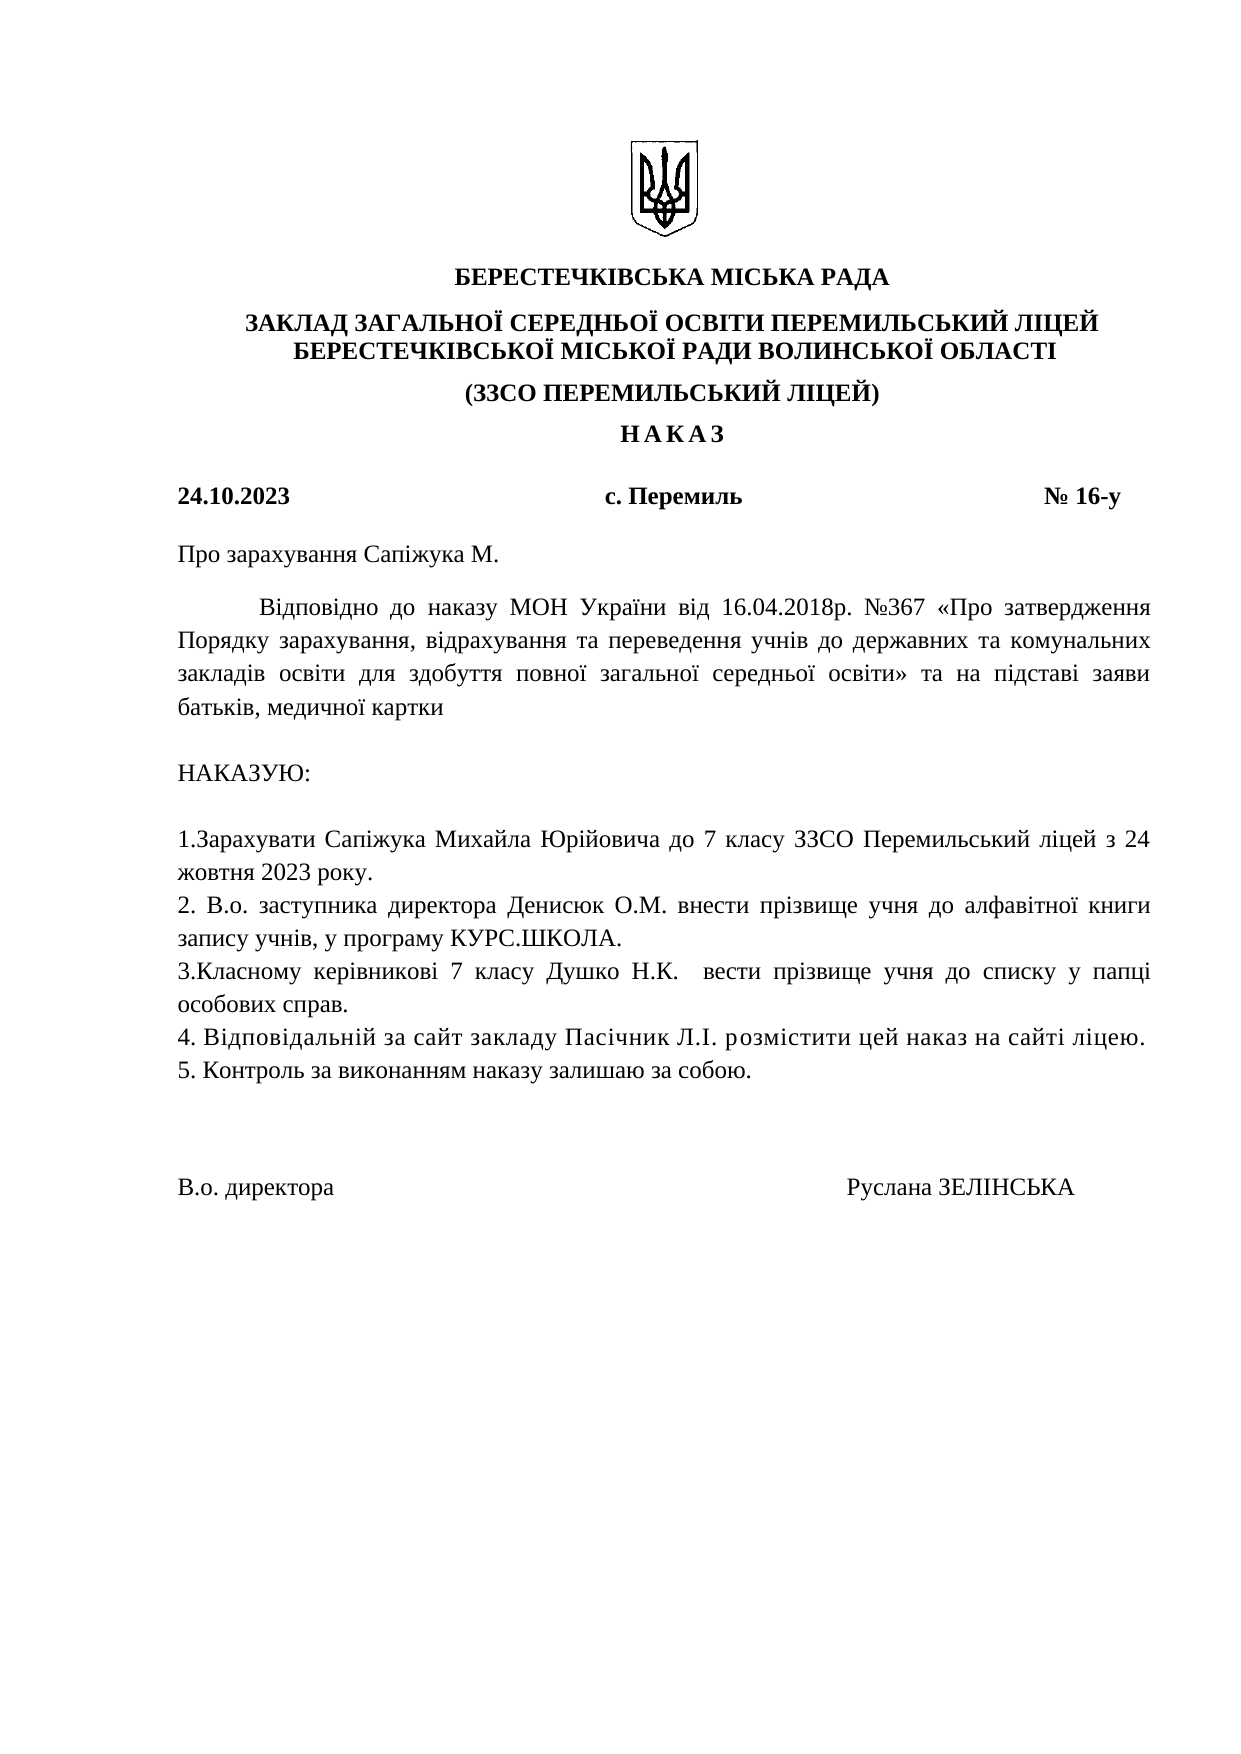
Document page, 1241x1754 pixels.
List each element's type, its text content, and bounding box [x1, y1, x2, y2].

text 2. В.о. заступника директора Денисюк О.М. внести прізвище учня до алфавітної книги запису учнів, у програму КУРС.ШКОЛА. [177, 890, 1152, 951]
text 3.Класному керівникові 7 класу Душко Н.К. вести прізвище учня до списку у папці особових справ. [177, 956, 1152, 1017]
subtitle БЕРЕСТЕЧКІВСЬКА МІСЬКА РАДА [177, 262, 1167, 291]
text НАКАЗУЮ: [177, 758, 1152, 786]
table_header с. Перемиль [499, 481, 833, 539]
table_header № 16-у [833, 481, 1163, 539]
text ЗАКЛАД ЗАГАЛЬНОЇ СЕРЕДНЬОЇ ОСВІТИ ПЕРЕМИЛЬСЬКИЙ ЛІЦЕЙ [177, 308, 1167, 336]
table_header 24.10.2023 [166, 481, 499, 539]
text 5. Контроль за виконанням наказу залишаю за собою. [177, 1055, 1152, 1083]
text (ЗЗСО ПЕРЕМИЛЬСЬКИЙ ліцей) [177, 378, 1167, 406]
text 1.Зарахувати Сапіжука Михайла Юрійовича до 7 класу ЗЗСО Перемильський ліцей з 24 жовтня 2023 року. [177, 824, 1152, 885]
text БЕРЕСТЕЧКІВСЬКОЇ МІСЬКОЇ РАДИ ВОЛИНСЬКОЇ ОБЛАСТІ [177, 336, 1167, 365]
text НАКАЗ [177, 419, 1167, 448]
text 4. Відповідальній за сайт закладу Пасічник Л.І. розмістити цей наказ на сайті ліцею. [177, 1022, 1152, 1051]
picture [630, 140, 698, 237]
text Про зарахування Сапіжука М. [177, 539, 1152, 567]
text Відповідно до наказу МОН України від 16.04.2018р. №367 «Про затвердження Порядку зарахування, відрахування та переведення учнів до державних та комунальних закладів освіти для здобуття повної загальної середньої освіти» та на підставі заяви батьків, медичної картки [177, 592, 1152, 720]
text В.о. директора Руслана ЗЕЛІНСЬКА [177, 1172, 1152, 1201]
